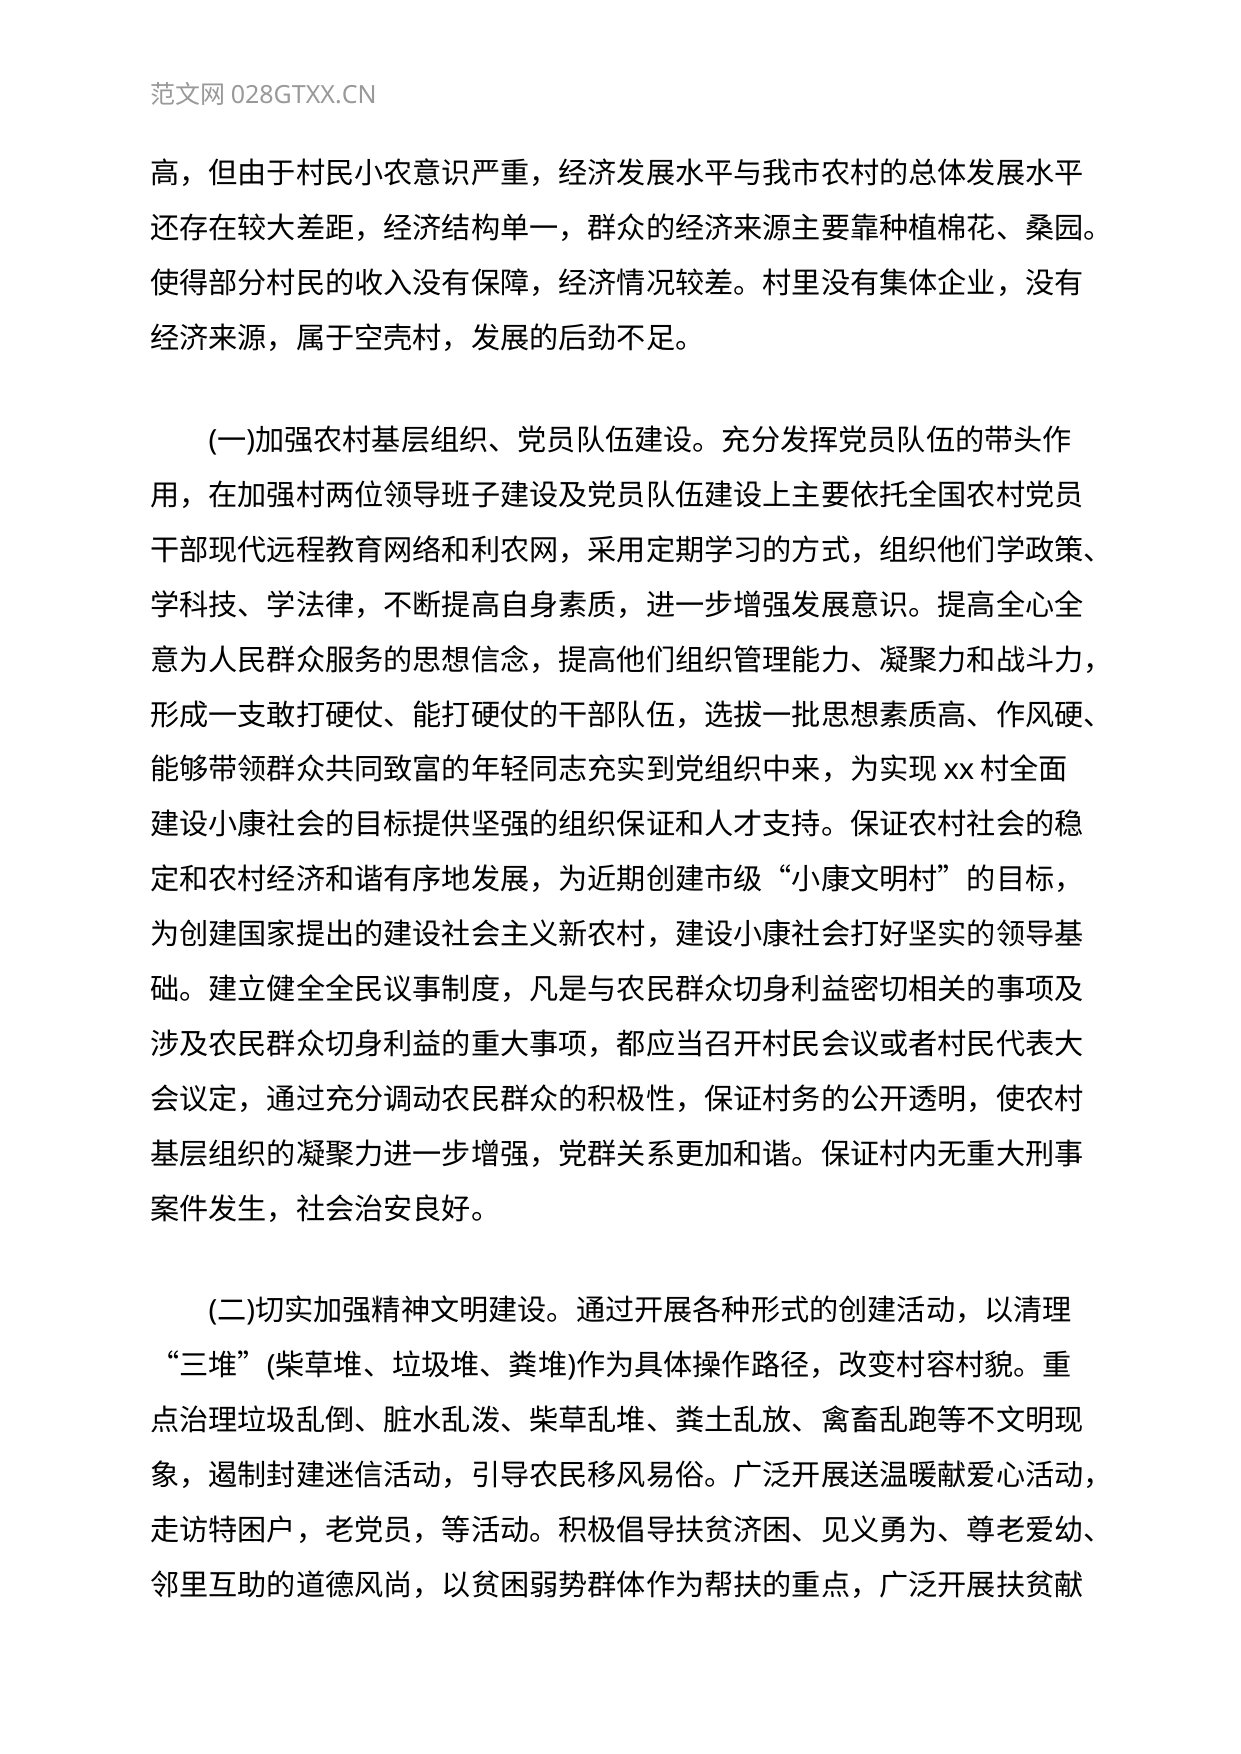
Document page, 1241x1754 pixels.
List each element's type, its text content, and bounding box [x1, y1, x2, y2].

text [150, 1287, 1090, 1604]
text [150, 150, 1090, 357]
text (一)加强农村基层组织、党员队伍建设。充分发挥党员队伍的带头作用，在加强村两位领导班子建设及党员队伍建设上主要依托全国农村党员干部现代远程教育网络和利农网，采用定期学习的方式，组织他们学政策、学科技、学法律，不断提高自身素质，进一步增强发展意识。提高全心全意为人民群众服务的思想信念，提高他们组织管理能力、凝聚力和战斗力，形成一支敢打硬仗、能打硬仗的干部队伍，选拔一批思想素质高、作风硬、能够带领群众共同致富的年轻同志充实到党组织中来，为实现xx村全面建设小康社会的目标提供坚强的组织保证和人才支持。保证农村社会的稳定和农村经济和谐有序地发展，为近期创建市级“小康文明村”的目标，为创建国家提出的建设社会主义新农村，建设小康社会打好坚实的领导基础。建立健全全民议事制度，凡是与农民群众切身利益密切相关的事项及涉及农民群众切身利益的重大事项，都应当召开村民会议或者村民代表大会议定，通过充分调动农民群众的积极性，保证村务的公开透明，使农村基层组织的凝聚力进一步增强，党群关系更加和谐。保证村内无重大刑事案件发生，社会治安良好。 [150, 416, 1090, 1227]
